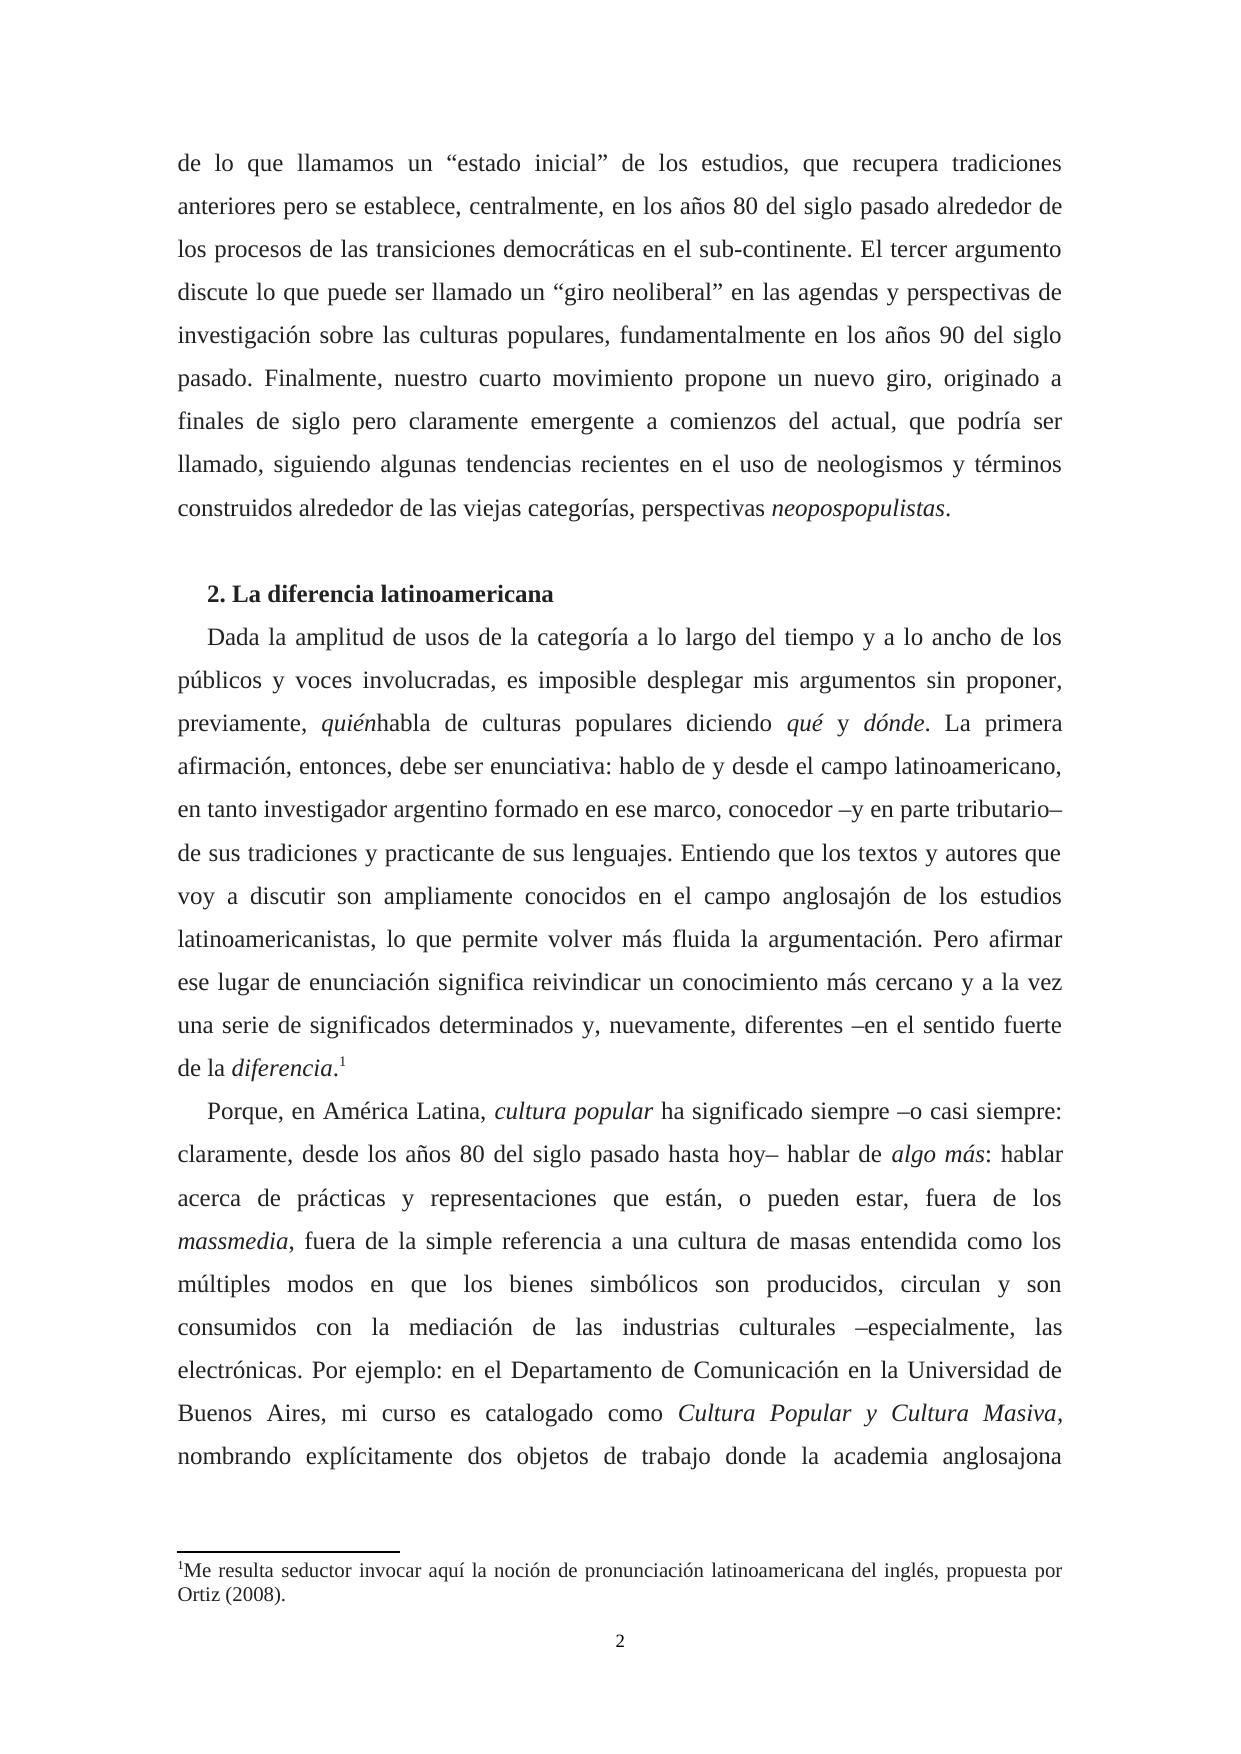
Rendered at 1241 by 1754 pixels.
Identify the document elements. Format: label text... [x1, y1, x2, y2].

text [177, 1096, 1063, 1470]
text 2. La diferencia latinoamericana [177, 579, 1063, 608]
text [177, 148, 1063, 521]
text Dada la amplitud de usos de la categoría a lo largo del tiempo y a lo ancho de los públicos y voces involucradas, es imposible desplegar mis argumentos sin proponer, previamente, quiénhabla de culturas populares diciendo qué y dónde. La primera afirmación, entonces, debe ser enunciativa: hablo de y desde el campo latinoamericano, en tanto investigador argentino formado en ese marco, conocedor –y en parte tributario– de sus tradiciones y practicante de sus lenguajes. Entiendo que los textos y autores que voy a discutir son ampliamente conocidos en el campo anglosajón de los estudios latinoamericanistas, lo que permite volver más fluida la argumentación. Pero afirmar ese lugar de enunciación significa reivindicar un conocimiento más cercano y a la vez una serie de significados determinados y, nuevamente, diferentes –en el sentido fuerte de la diferencia. [177, 622, 1063, 1082]
